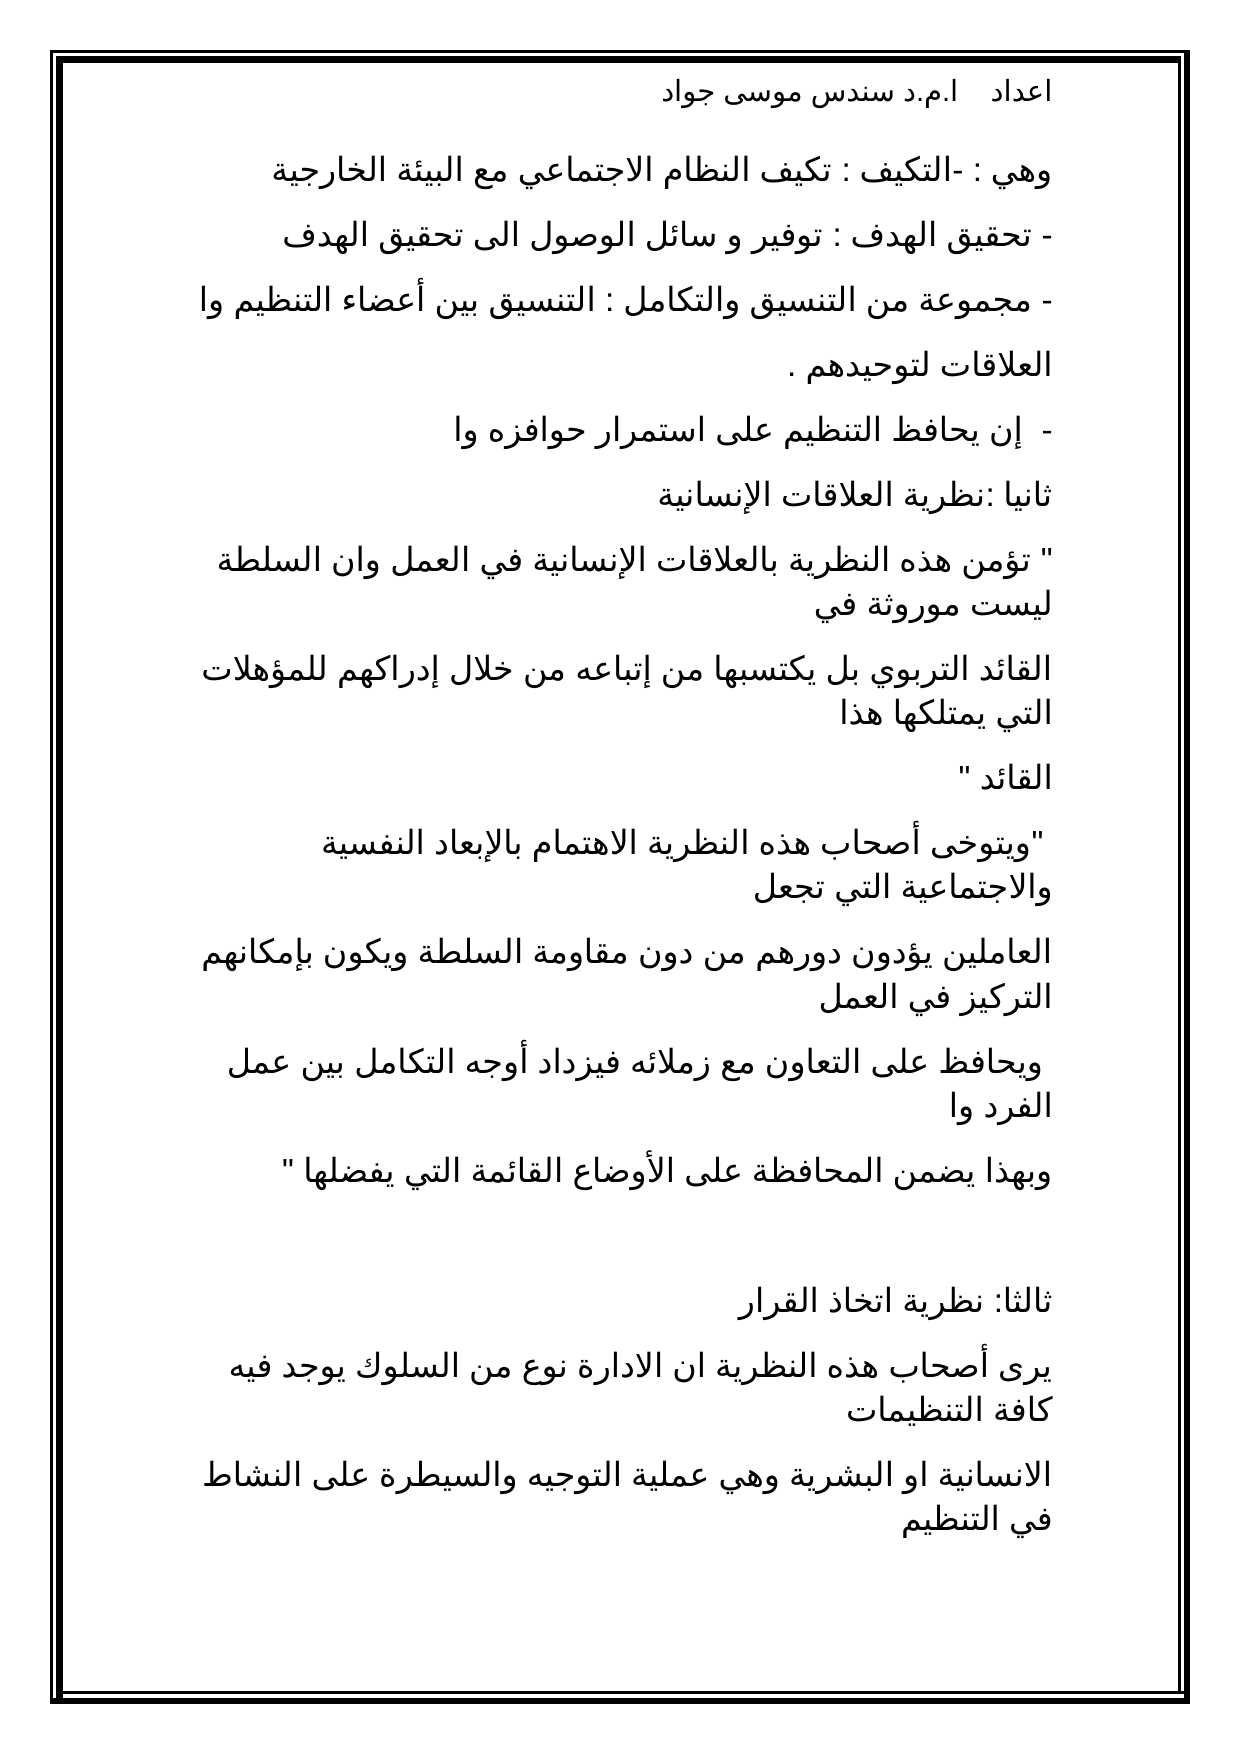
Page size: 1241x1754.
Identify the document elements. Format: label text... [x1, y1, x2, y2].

text العاملين يؤدون دورهم من دون مقاومة السلطة ويكون بإمكانهم التركيز في العمل [187, 932, 1053, 1015]
text القائد " [187, 758, 1053, 797]
text ويحافظ على التعاون مع زملائه فيزداد أوجه التكامل بين عمل الفرد وا [187, 1042, 1053, 1124]
text - إن يحافظ التنظيم على استمرار حوافزه وا [187, 410, 1053, 448]
text القائد التربوي بل يكتسبها من إتباعه من خلال إدراكهم للمؤهلات التي يمتلكها هذا [187, 649, 1053, 732]
text " تؤمن هذه النظرية بالعلاقات الإنسانية في العمل وان السلطة ليست موروثة في [187, 540, 1053, 623]
text - تحقيق الهدف : توفير و سائل الوصول الى تحقيق الهدف [187, 215, 1053, 253]
text وبهذا يضمن المحافظة على الأوضاع القائمة التي يفضلها " [187, 1151, 1053, 1189]
text يرى أصحاب هذه النظرية ان الادارة نوع من السلوك يوجد فيه كافة التنظيمات [187, 1346, 1053, 1428]
text - مجموعة من التنسيق والتكامل : التنسيق بين أعضاء التنظيم وا [187, 280, 1053, 318]
text "ويتوخى أصحاب هذه النظرية الاهتمام بالإبعاد النفسية والاجتماعية التي تجعل [187, 823, 1053, 906]
text ثانيا :نظرية العلاقات الإنسانية [187, 475, 1053, 513]
text ثالثا: نظرية اتخاذ القرار [187, 1281, 1053, 1319]
text وهي : -التكيف : تكيف النظام الاجتماعي مع البيئة الخارجية [187, 150, 1053, 188]
text الانسانية او البشرية وهي عملية التوجيه والسيطرة على النشاط في التنظيم [187, 1455, 1053, 1538]
text العلاقات لتوحيدهم . [187, 345, 1053, 383]
